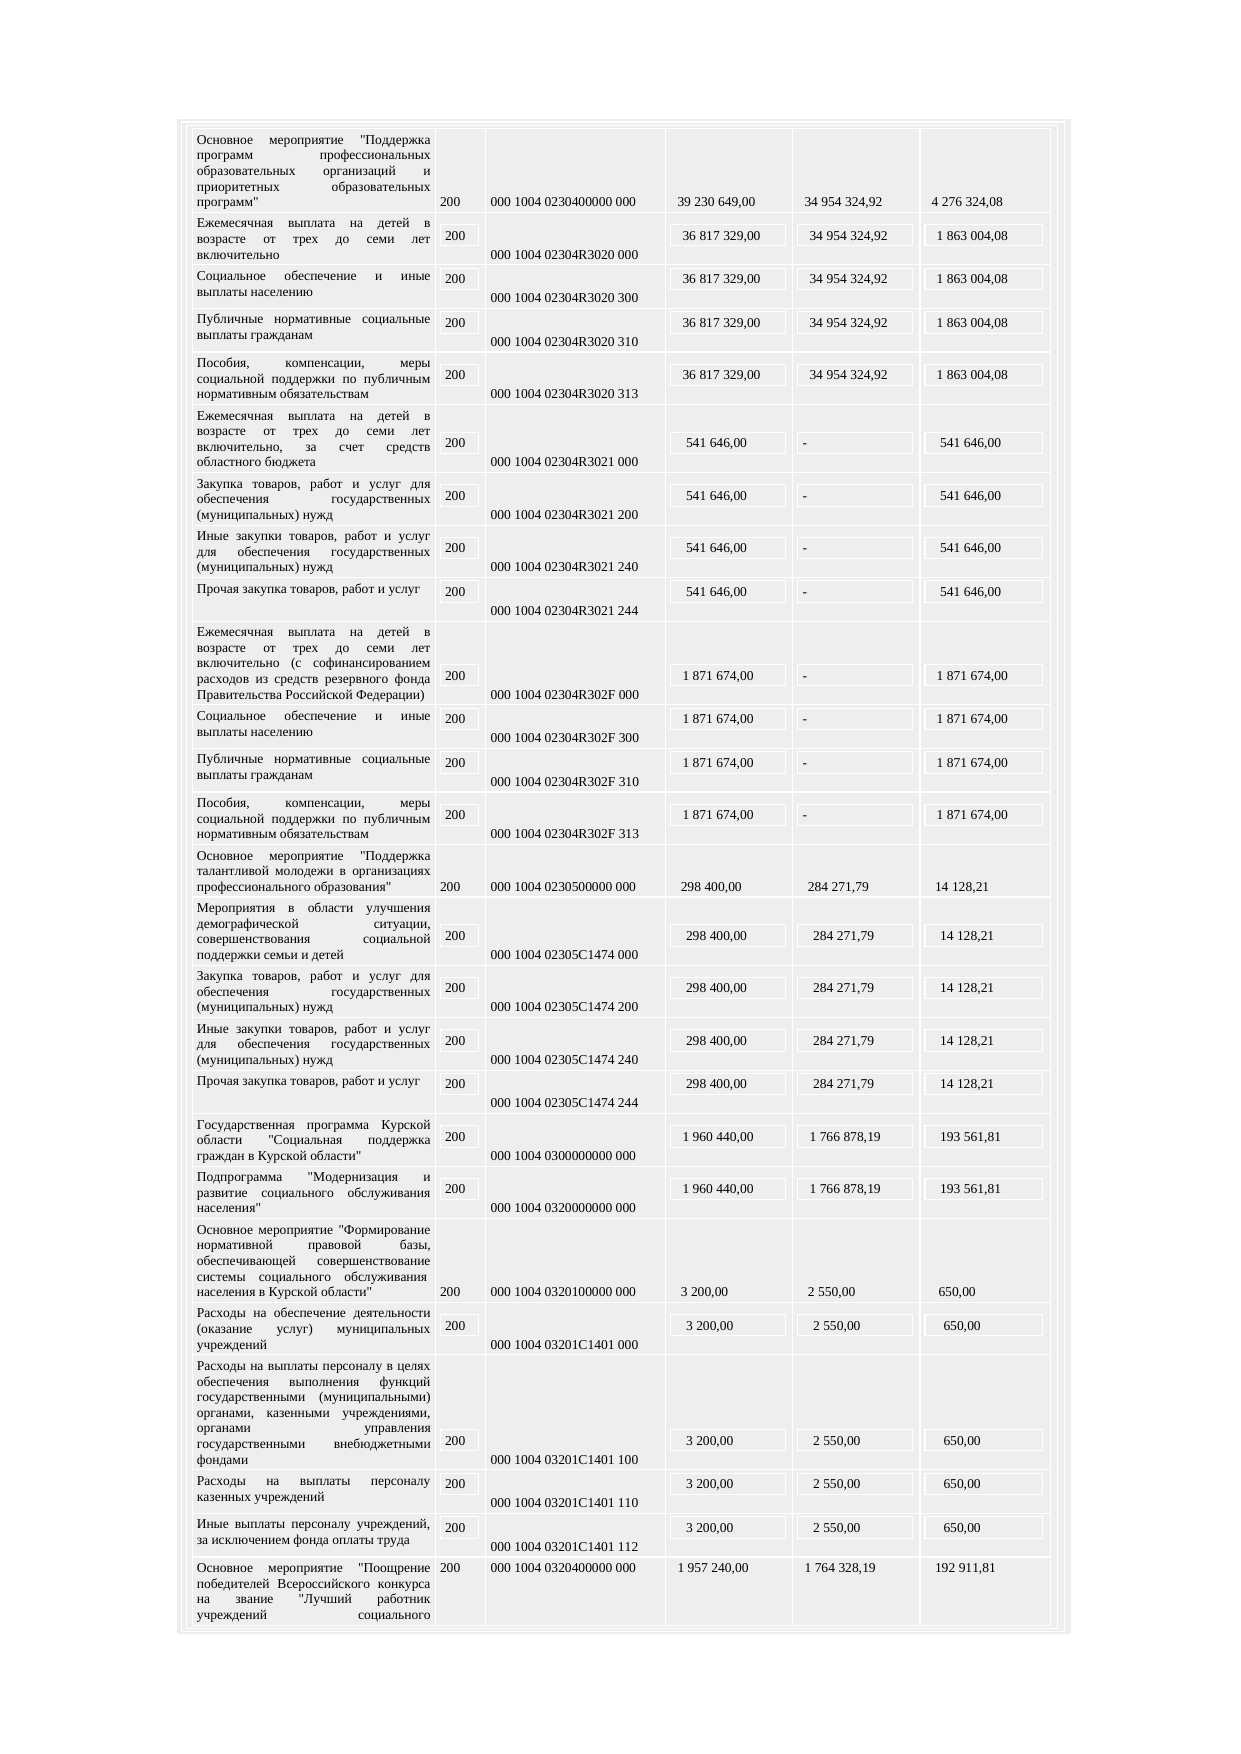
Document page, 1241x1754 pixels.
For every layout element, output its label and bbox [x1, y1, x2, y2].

table_header [177, 119, 1071, 1634]
